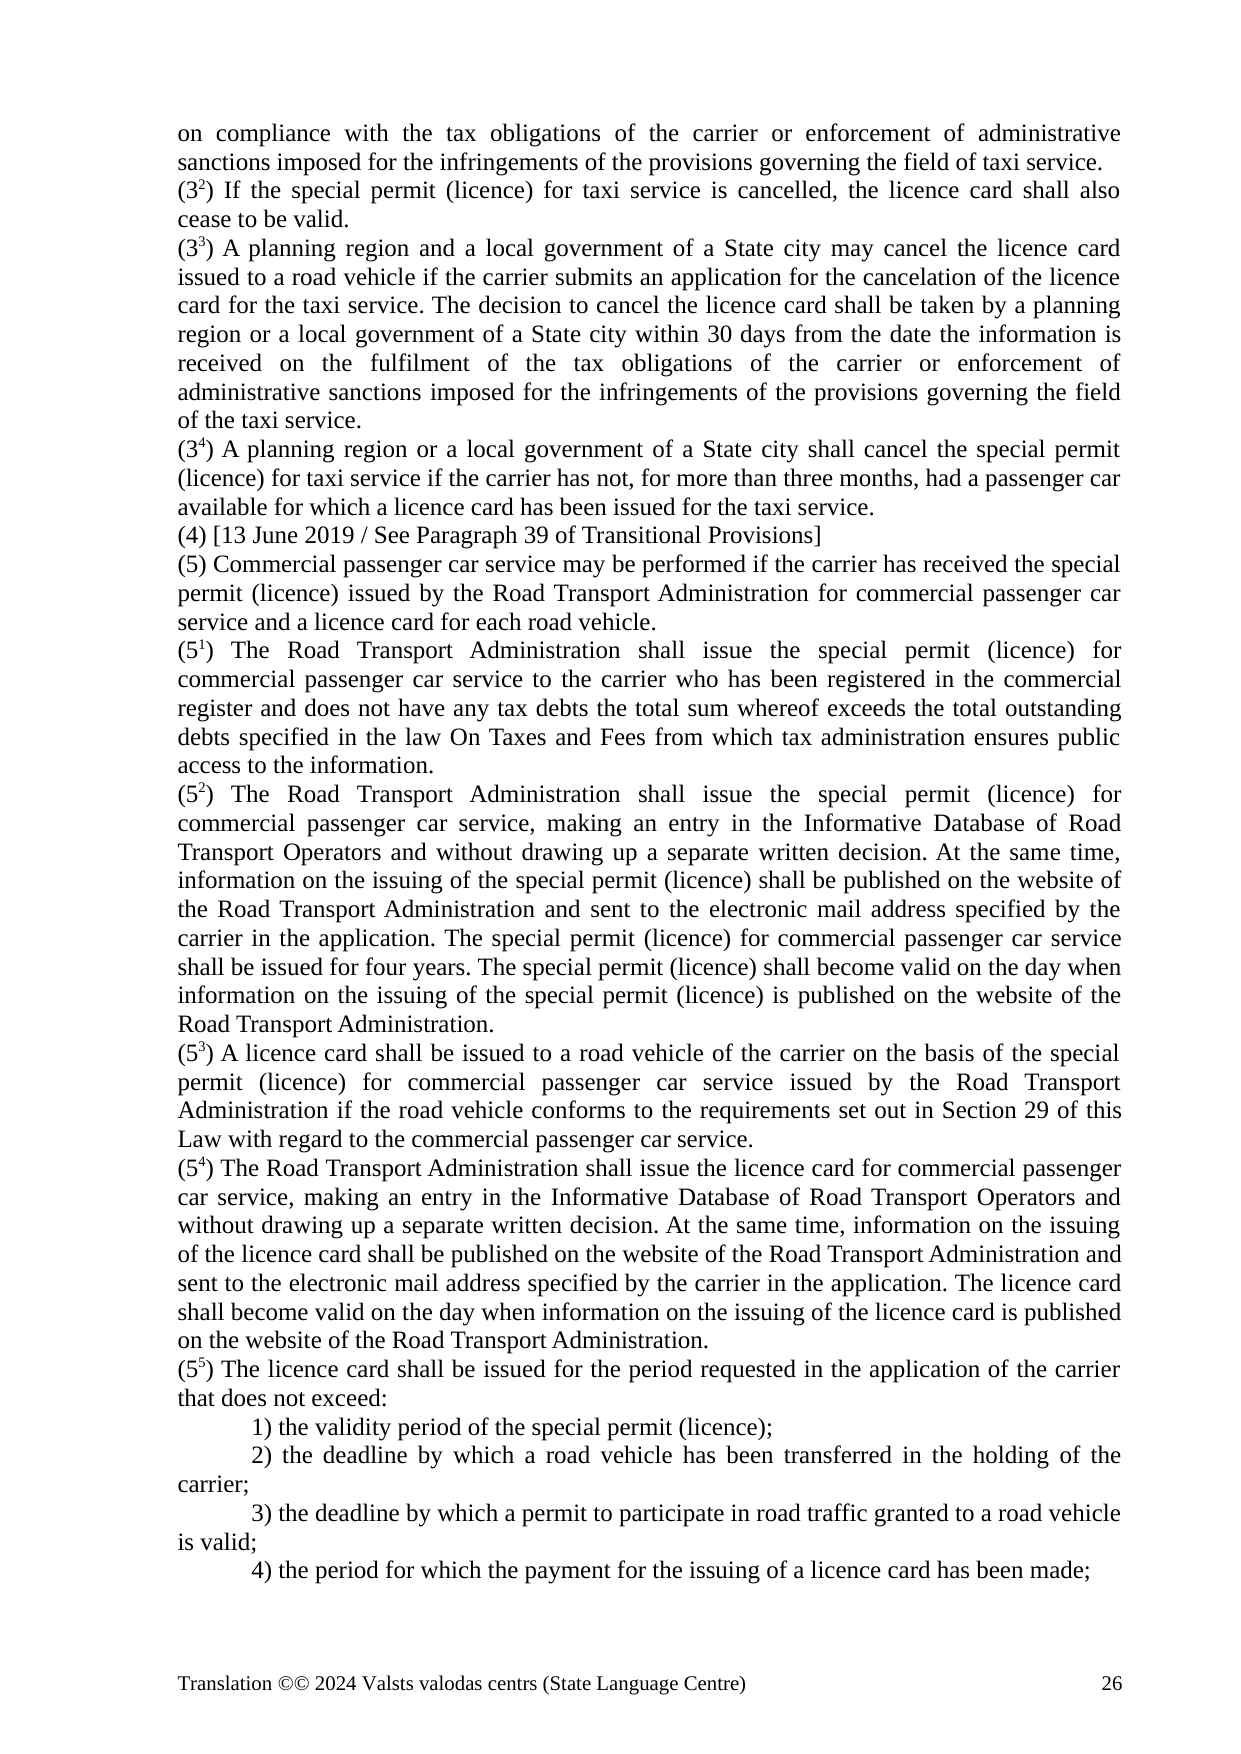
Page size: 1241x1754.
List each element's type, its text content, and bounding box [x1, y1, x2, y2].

text (53) A licence card shall be issued to a road vehicle of the carrier on the basis of the special permit (licence) for commercial passenger car service issued by the Road Transport Administration if the road vehicle conforms to the requirements set out in Section 29 of this Law with regard to the commercial passenger car service. [177, 1038, 1122, 1153]
text (51) The Road Transport Administration shall issue the special permit (licence) for commercial passenger car service to the carrier who has been registered in the commercial register and does not have any tax debts the total sum whereof exceeds the total outstanding debts specified in the law On Taxes and Fees from which tax administration ensures public access to the information. [177, 636, 1122, 779]
text (34) A planning region or a local government of a State city shall cancel the special permit (licence) for taxi service if the carrier has not, for more than three months, had a passenger car available for which a licence card has been issued for the taxi service. [177, 434, 1122, 521]
text (4) [13 June 2019 / See Paragraph 39 of Transitional Provisions] [177, 521, 1122, 549]
text (54) The Road Transport Administration shall issue the licence card for commercial passenger car service, making an entry in the Informative Database of Road Transport Operators and without drawing up a separate written decision. At the same time, information on the issuing of the licence card shall be published on the website of the Road Transport Administration and sent to the electronic mail address specified by the carrier in the application. The licence card shall become valid on the day when information on the issuing of the licence card is published on the website of the Road Transport Administration. [177, 1153, 1122, 1354]
text 1) the validity period of the special permit (licence); [177, 1412, 1122, 1441]
text (5) Commercial passenger car service may be performed if the carrier has received the special permit (licence) issued by the Road Transport Administration for commercial passenger car service and a licence card for each road vehicle. [177, 549, 1122, 636]
text 2) the deadline by which a road vehicle has been transferred in the holding of the carrier; [177, 1441, 1122, 1498]
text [177, 118, 1122, 176]
text 4) the period for which the payment for the issuing of a licence card has been made; [177, 1556, 1122, 1584]
text (52) The Road Transport Administration shall issue the special permit (licence) for commercial passenger car service, making an entry in the Informative Database of Road Transport Operators and without drawing up a separate written decision. At the same time, information on the issuing of the special permit (licence) shall be published on the website of the Road Transport Administration and sent to the electronic mail address specified by the carrier in the application. The special permit (licence) for commercial passenger car service shall be issued for four years. The special permit (licence) shall become valid on the day when information on the issuing of the special permit (licence) is published on the website of the Road Transport Administration. [177, 779, 1122, 1038]
text (55) The licence card shall be issued for the period requested in the application of the carrier that does not exceed: [177, 1354, 1122, 1412]
text (32) If the special permit (licence) for taxi service is cancelled, the licence card shall also cease to be valid. [177, 176, 1122, 233]
text 3) the deadline by which a permit to participate in road traffic granted to a road vehicle is valid; [177, 1498, 1122, 1556]
text (33) A planning region and a local government of a State city may cancel the licence card issued to a road vehicle if the carrier submits an application for the cancelation of the licence card for the taxi service. The decision to cancel the licence card shall be taken by a planning region or a local government of a State city within 30 days from the date the information is received on the fulfilment of the tax obligations of the carrier or enforcement of administrative sanctions imposed for the infringements of the provisions governing the field of the taxi service. [177, 233, 1122, 434]
